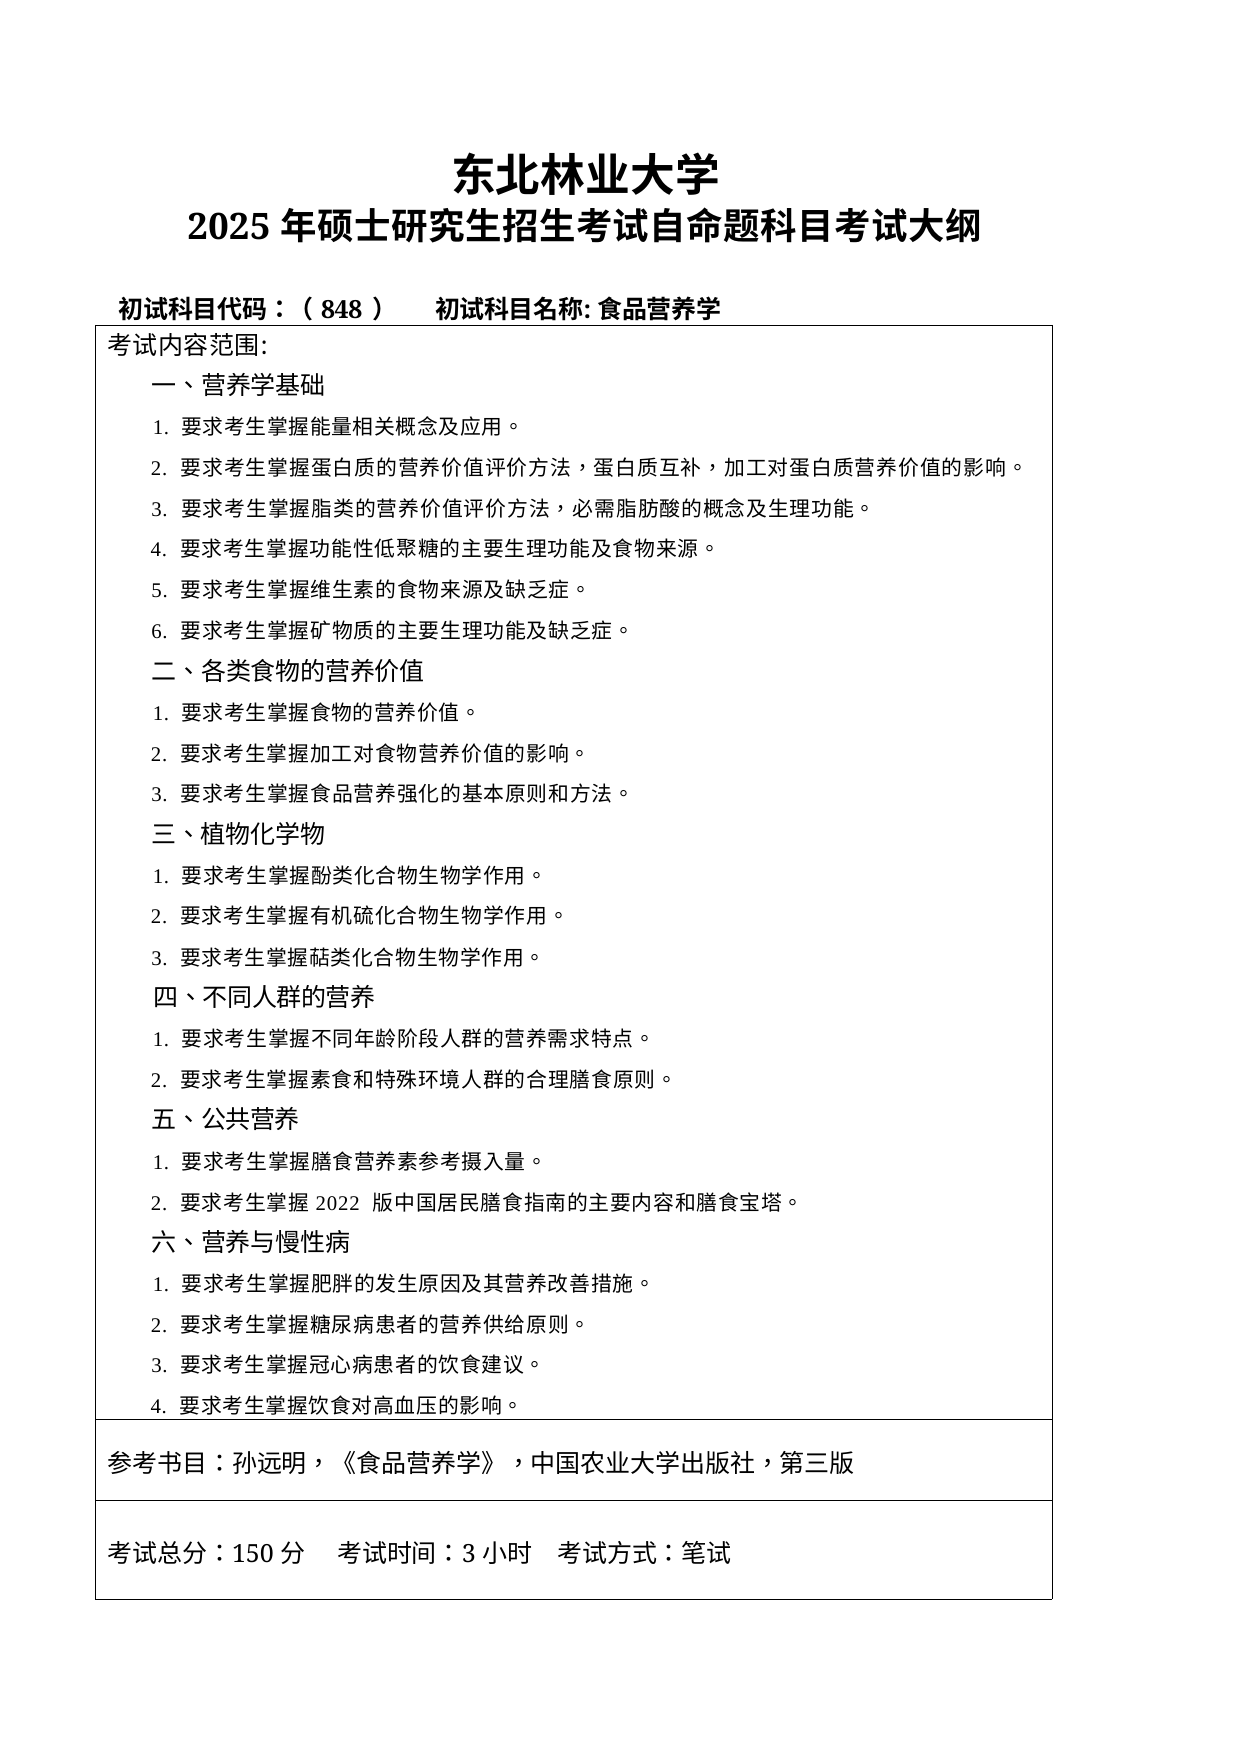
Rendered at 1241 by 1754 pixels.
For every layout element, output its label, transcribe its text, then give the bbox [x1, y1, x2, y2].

table_cell 参考书目：孙远明，《食品营养学》，中国农业大学出版社，第三版 [96, 1420, 1052, 1500]
text 初试科目代码：（ 848 ） 初试科目名称: 食品营养学 [119, 295, 1054, 325]
table_cell 考试总分：150 分 考试时间：3 小时 考试方式：笔试 [96, 1501, 1052, 1599]
table_header 考试内容范围: 一、营养学基础 1. 要求考生掌握能量相关概念及应用。 2. 要求考生掌握蛋白质的营养价值评价方法，蛋白质互补，加工对蛋白质营养价值的影响。 3. 要求考生掌握脂类的营养价值评价方法，必需脂肪酸的概念及生理功能。 4. 要求考生掌握功能性低聚糖的主要生理功能及食物来源。 5. 要求考生掌握维生素的食物来源及缺乏症。 6. 要求考生掌握矿物质的主要生理功能及缺乏症。 二、各类食物的营养价值 1. 要求考生掌握食物的营养价值。 2. 要求考生掌握加工对食物营养价值的影响。 3. 要求考生掌握食品营养强化的基本原则和方法。 三、植物化学物 1. 要求考生掌握酚类化合物生物学作用。 2. 要求考生掌握有机硫化合物生物学作用。 3. 要求考生掌握萜类化合物生物学作用。 四、不同人群的营养 1. 要求考生掌握不同年龄阶段人群的营养需求特点。 2. 要求考生掌握素食和特殊环境人群的合理膳食原则。 五、公共营养 1. 要求考生掌握膳食营养素参考摄入量。 2. 要求考生掌握 2022 版中国居民膳食指南的主要内容和膳食宝塔。 六、营养与慢性病 1. 要求考生掌握肥胖的发生原因及其营养改善措施。 2. 要求考生掌握糖尿病患者的营养供给原则。 3. 要求考生掌握冠心病患者的饮食建议。 4. 要求考生掌握饮食对高血压的影响。 [96, 326, 1052, 1419]
text 2025 年硕士研究生招生考试自命题科目考试大纲 [187, 203, 1054, 248]
text 东北林业大学 [451, 147, 1054, 203]
